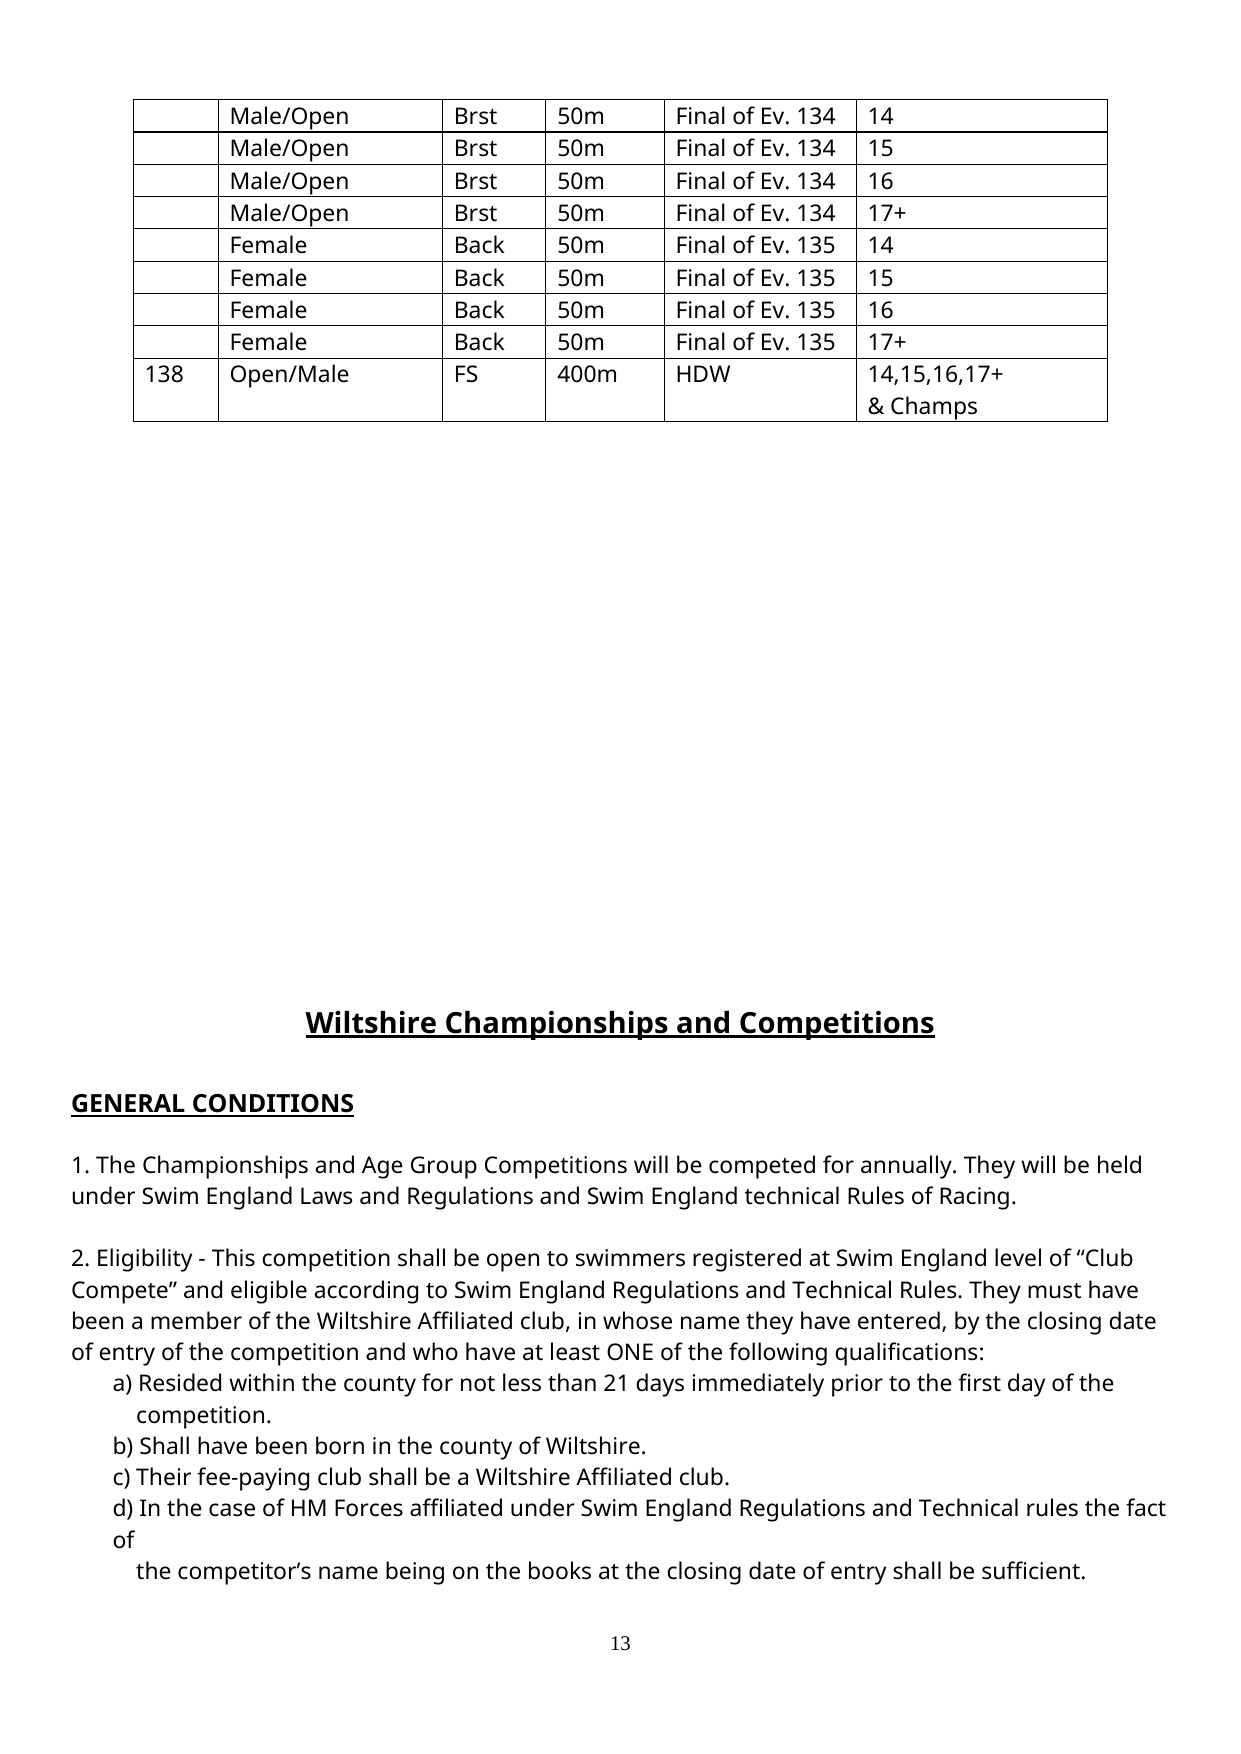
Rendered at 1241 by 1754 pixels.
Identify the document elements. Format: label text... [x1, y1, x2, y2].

table_cell Final of Ev. 135 [665, 229, 856, 261]
table_cell Brst [443, 133, 545, 164]
table_cell 50m [546, 294, 664, 325]
table_cell 50m [546, 133, 664, 164]
table_cell Back [443, 229, 545, 261]
table_cell [134, 294, 218, 325]
table_cell 14 [857, 229, 1107, 261]
text Wiltshire Championships and Competitions [71, 1002, 1169, 1042]
table_cell 14,15,16,17+ & Champs [857, 359, 1107, 421]
table_cell Final of Ev. 135 [665, 326, 856, 357]
table_cell [134, 197, 218, 228]
table_cell Final of Ev. 135 [665, 294, 856, 325]
table_cell Male/Open [219, 133, 442, 164]
table_cell Female [219, 262, 442, 293]
text competition. [71, 1398, 1169, 1430]
table_cell 50m [546, 262, 664, 293]
table_cell [134, 326, 218, 357]
table_cell Back [443, 326, 545, 357]
table_cell HDW [665, 359, 856, 421]
table_cell [134, 100, 218, 131]
text b) Shall have been born in the county of Wiltshire. [71, 1430, 1169, 1461]
table_cell Open/Male [219, 359, 442, 421]
table_cell Female [219, 294, 442, 325]
text the competitor’s name being on the books at the closing date of entry shall be sufficient. [112, 1555, 1169, 1586]
text d) In the case of HM Forces affiliated under Swim England Regulations and Technical rules the fact of [112, 1492, 1169, 1555]
table_cell [134, 165, 218, 196]
table_cell [134, 229, 218, 261]
table_cell Male/Open [219, 165, 442, 196]
table_cell 50m [546, 100, 664, 131]
text 2. Eligibility - This competition shall be open to swimmers registered at Swim England level of “Club Compete” and eligible according to Swim England Regulations and Technical Rules. They must have been a member of the Wiltshire Affiliated club, in whose name they have entered, by the closing date of entry of the competition and who have at least ONE of the following qualifications: [71, 1242, 1169, 1367]
table_cell 50m [546, 326, 664, 357]
table_cell Female [219, 229, 442, 261]
table_cell Back [443, 262, 545, 293]
text a) Resided within the county for not less than 21 days immediately prior to the first day of the [71, 1367, 1169, 1398]
table_cell FS [443, 359, 545, 421]
table_cell 17+ [857, 326, 1107, 357]
table_cell Brst [443, 165, 545, 196]
table_cell Brst [443, 197, 545, 228]
table_cell 15 [857, 262, 1107, 293]
table_cell [134, 133, 218, 164]
table_cell 16 [857, 294, 1107, 325]
table_cell 17+ [857, 197, 1107, 228]
table_cell Final of Ev. 135 [665, 262, 856, 293]
table_cell 50m [546, 229, 664, 261]
table_cell Back [443, 294, 545, 325]
table_cell Male/Open [219, 197, 442, 228]
table_cell Brst [443, 100, 545, 131]
table_cell [134, 262, 218, 293]
table_cell Final of Ev. 134 [665, 197, 856, 228]
text GENERAL CONDITIONS [71, 1086, 1169, 1120]
table_cell Final of Ev. 134 [665, 100, 856, 131]
table_cell Female [219, 326, 442, 357]
table_cell 50m [546, 197, 664, 228]
table_cell 138 [134, 359, 218, 421]
table_cell 14 [857, 100, 1107, 131]
table_cell Male/Open [219, 100, 442, 131]
table_cell Final of Ev. 134 [665, 165, 856, 196]
table_cell 15 [857, 133, 1107, 164]
table_cell 400m [546, 359, 664, 421]
table_cell 50m [546, 165, 664, 196]
table_cell 16 [857, 165, 1107, 196]
text c) Their fee-paying club shall be a Wiltshire Affiliated club. [71, 1461, 1169, 1492]
text 1. The Championships and Age Group Competitions will be competed for annually. They will be held under Swim England Laws and Regulations and Swim England technical Rules of Racing. [71, 1148, 1169, 1211]
table_cell Final of Ev. 134 [665, 133, 856, 164]
